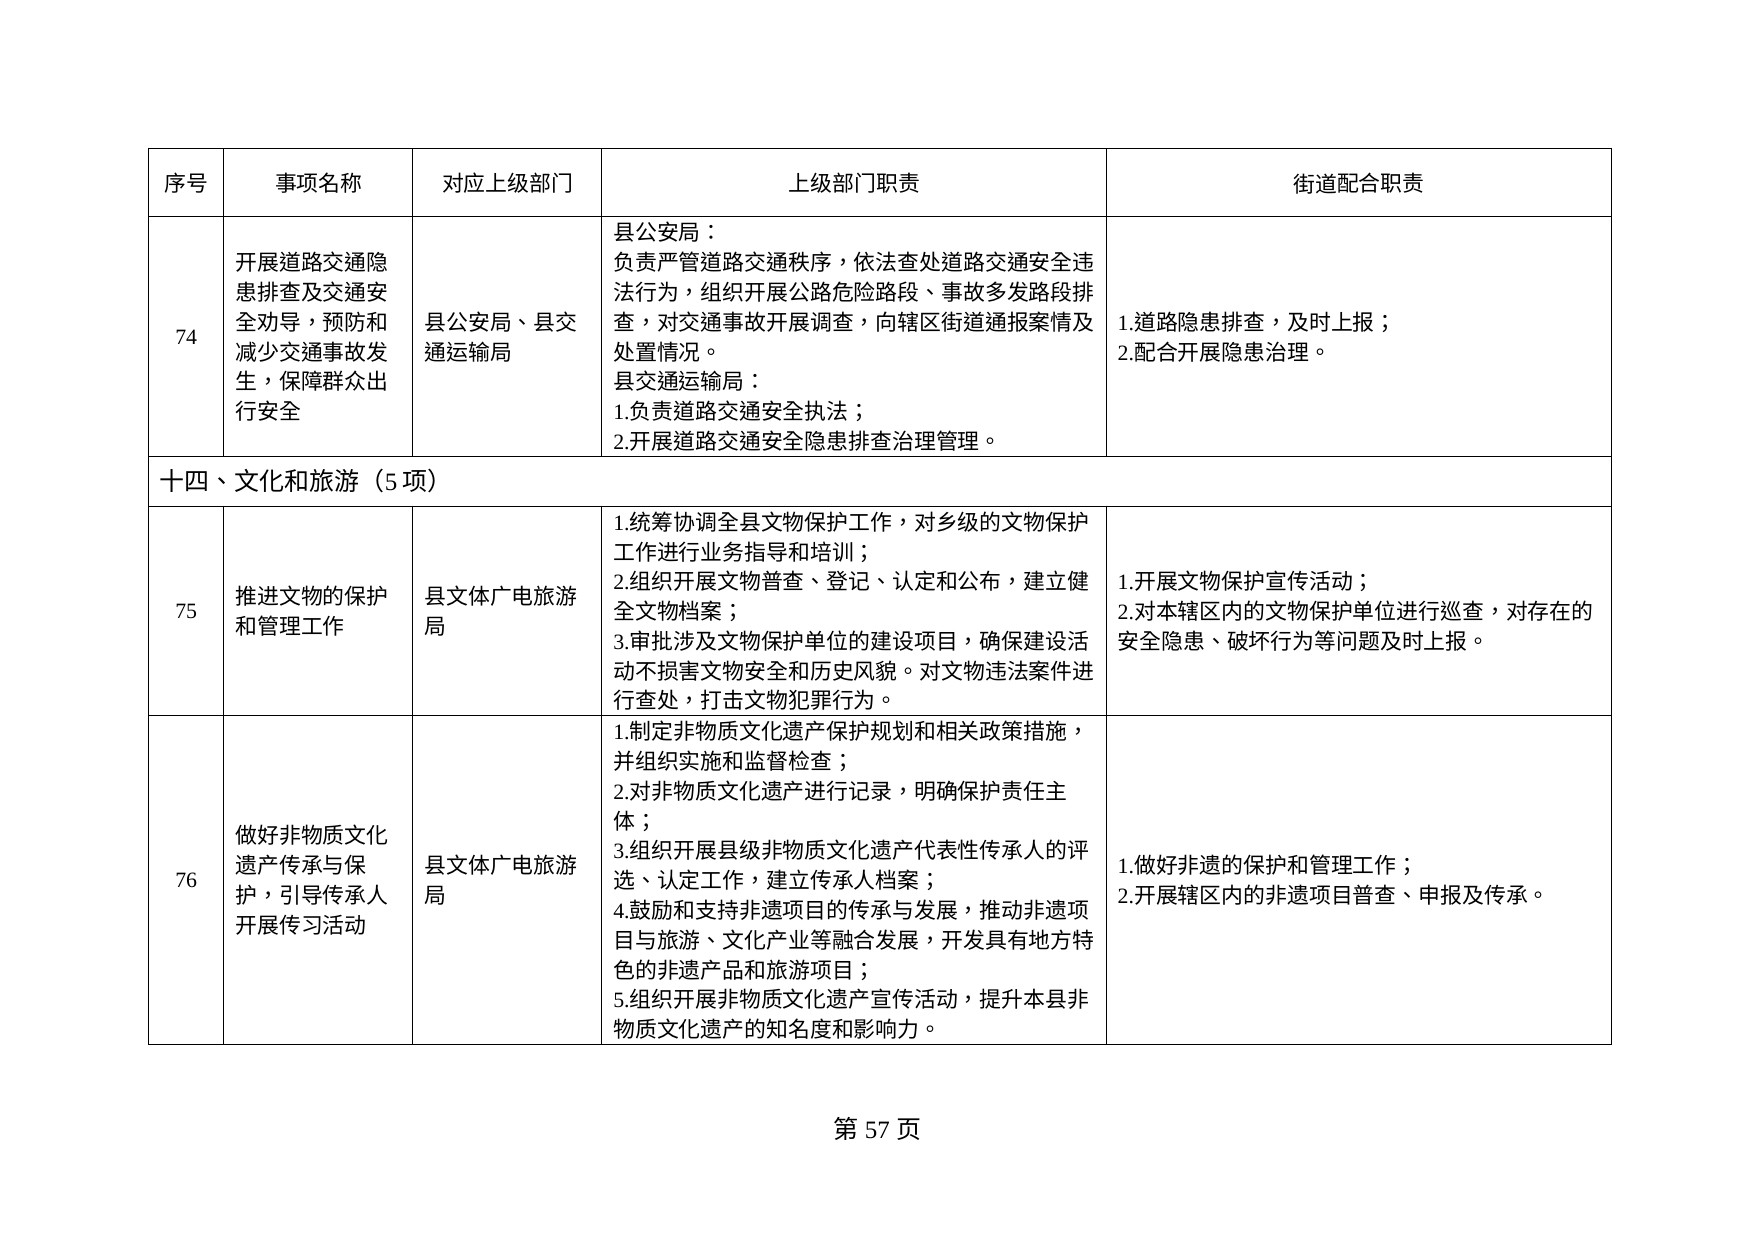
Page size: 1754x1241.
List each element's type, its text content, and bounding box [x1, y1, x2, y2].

table_cell 做好非物质文化遗产传承与保护，引导传承人开展传习活动 [224, 716, 412, 1044]
table_cell 县文体广电旅游局 [413, 716, 601, 1044]
table_cell 县文体广电旅游局 [413, 507, 601, 715]
table_cell 74 [149, 217, 223, 456]
table_cell 1.道路隐患排查，及时上报； 2.配合开展隐患治理。 [1107, 217, 1611, 456]
table_header 对应上级部门 [413, 149, 601, 216]
table_header 街道配合职责 [1107, 149, 1611, 216]
table_cell 1.开展文物保护宣传活动； 2.对本辖区内的文物保护单位进行巡查，对存在的安全隐患、破坏行为等问题及时上报。 [1107, 507, 1611, 715]
table_cell 75 [149, 507, 223, 715]
table_cell 1.做好非遗的保护和管理工作； 2.开展辖区内的非遗项目普查、申报及传承。 [1107, 716, 1611, 1044]
table_cell 76 [149, 716, 223, 1044]
table_cell 开展道路交通隐患排查及交通安全劝导，预防和减少交通事故发生，保障群众出行安全 [224, 217, 412, 456]
table_header 上级部门职责 [602, 149, 1106, 216]
table_header 事项名称 [224, 149, 412, 216]
table_cell 县公安局： 负责严管道路交通秩序，依法查处道路交通安全违法行为，组织开展公路危险路段、事故多发路段排查，对交通事故开展调查，向辖区街道通报案情及处置情况。 县交通运输局： 1.负责道路交通安全执法； 2.开展道路交通安全隐患排查治理管理。 [602, 217, 1106, 456]
table_cell 推进文物的保护和管理工作​ [224, 507, 412, 715]
table_cell 1.制定非物质文化遗产保护规划和相关政策措施，并组织实施和监督检查； 2.对非物质文化遗产进行记录，明确保护责任主体； 3.组织开展县级非物质文化遗产代表性传承人的评选、认定工作，建立传承人档案； 4.鼓励和支持非遗项目的传承与发展，推动非遗项目与旅游、文化产业等融合发展，开发具有地方特色的非遗产品和旅游项目； 5.组织开展非物质文化遗产宣传活动，提升本县非物质文化遗产的知名度和影响力。 [602, 716, 1106, 1044]
table_header 序号 [149, 149, 223, 216]
table_cell 县公安局、县交通运输局 [413, 217, 601, 456]
table_cell 1.统筹协调全县文物保护工作，对乡级的文物保护工作进行业务指导和培训； 2.组织开展文物普查、登记、认定和公布，建立健全文物档案； 3.审批涉及文物保护单位的建设项目，确保建设活动不损害文物安全和历史风貌。对文物违法案件进行查处，打击文物犯罪行为。 [602, 507, 1106, 715]
table_cell 十四、文化和旅游（5项） [149, 457, 1611, 506]
